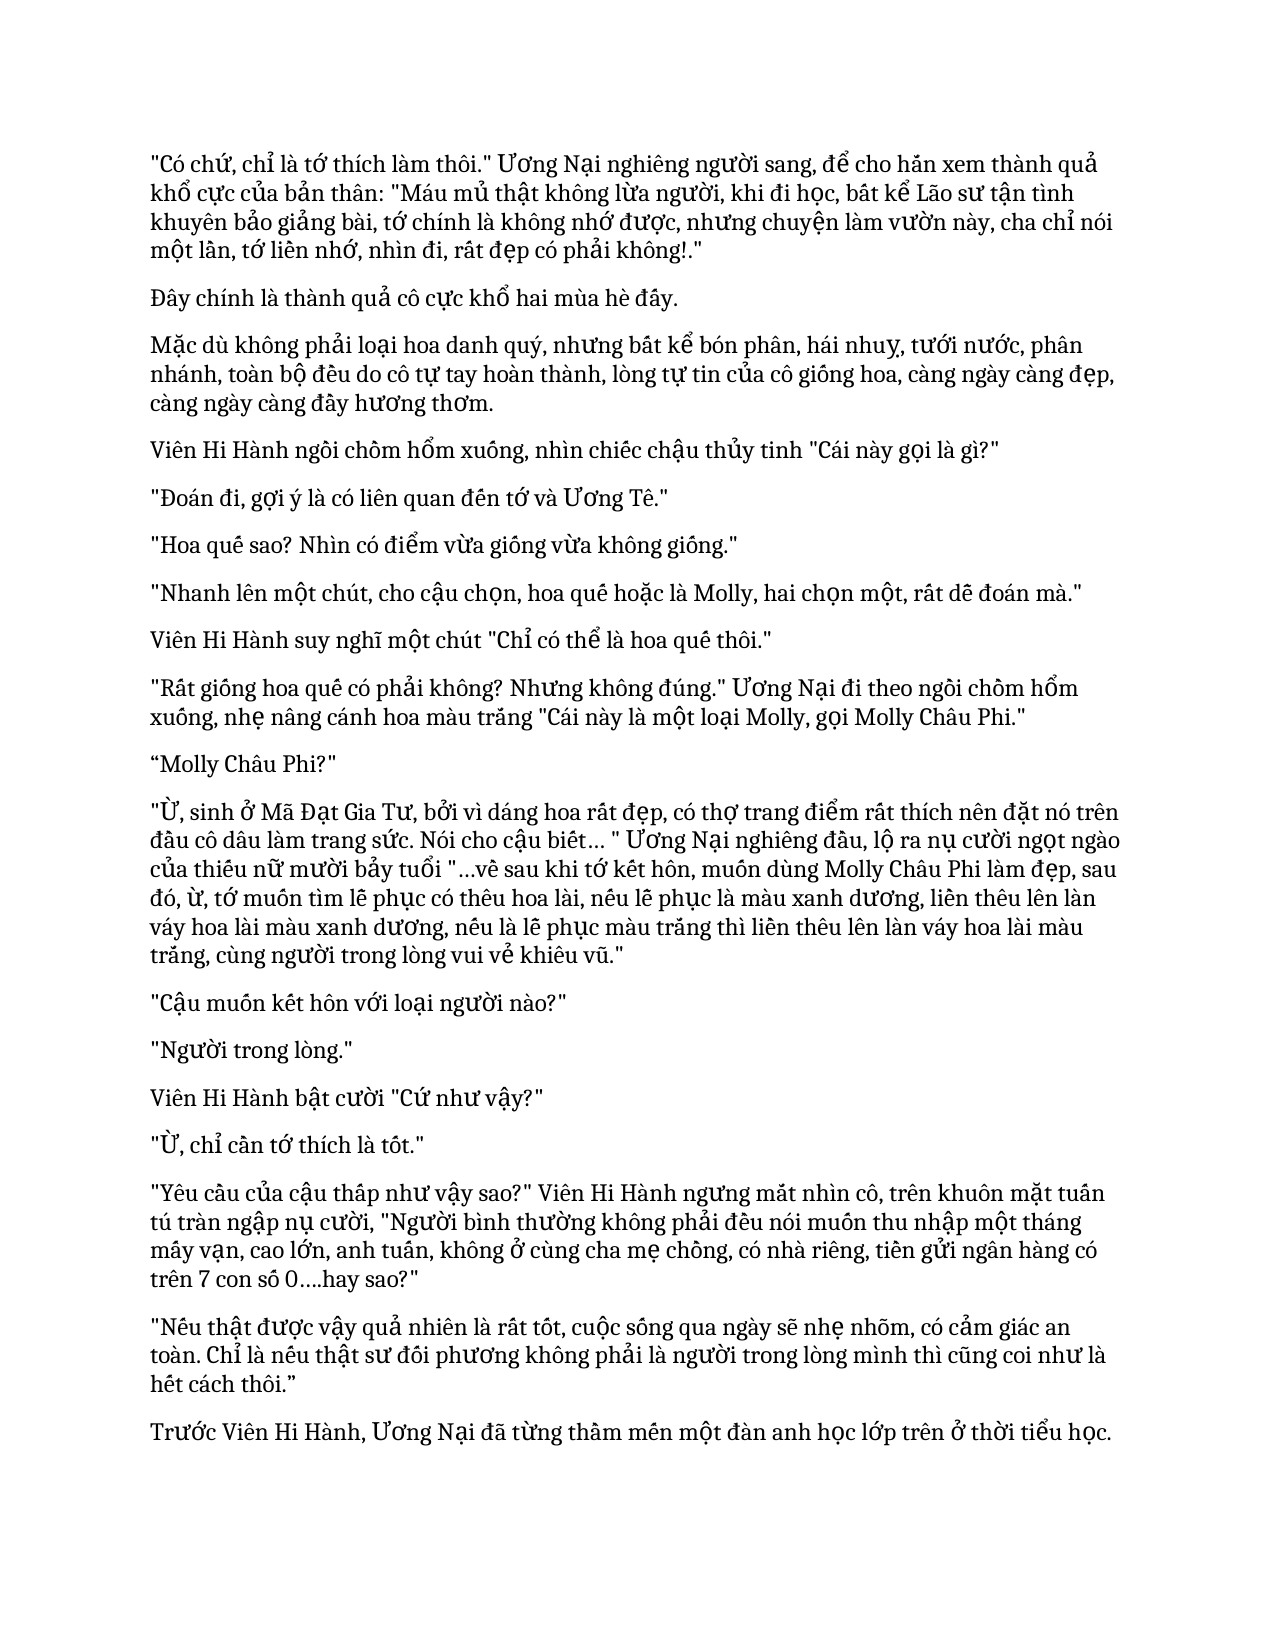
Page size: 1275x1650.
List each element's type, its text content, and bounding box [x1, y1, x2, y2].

text "Nếu thật được vậy quả nhiên là rất tốt, cuộc sống qua ngày sẽ nhẹ nhõm, có cảm giác an toàn. Chỉ là nếu thật sư đối phương không phải là người trong lòng mình thì cũng coi như là hết cách thôi.” [150, 1312, 1125, 1399]
text Đây chính là thành quả cô cực khổ hai mùa hè đấy. [150, 284, 1125, 312]
text "Rất giống hoa quế có phải không? Nhưng không đúng." Ương Nại đi theo ngồi chồm hổm xuống, nhẹ nâng cánh hoa màu trắng "Cái này là một loại Molly, gọi Molly Châu Phi." [150, 674, 1125, 731]
text Mặc dù không phải loại hoa danh quý, nhưng bất kể bón phân, hái nhuỵ, tưới nước, phân nhánh, toàn bộ đều do cô tự tay hoàn thành, lòng tự tin của cô giống hoa, càng ngày càng đẹp, càng ngày càng đầy hương thơm. [150, 331, 1125, 417]
text “Molly Châu Phi?" [150, 750, 1125, 779]
text "Yêu cầu của cậu thấp như vậy sao?" Viên Hi Hành ngưng mắt nhìn cô, trên khuôn mặt tuấn tú tràn ngập nụ cười, "Người bình thường không phải đều nói muốn thu nhập một tháng mấy vạn, cao lớn, anh tuấn, không ở cùng cha mẹ chồng, có nhà riêng, tiền gửi ngân hàng có trên 7 con số 0….hay sao?" [150, 1179, 1125, 1294]
text "Hoa quế sao? Nhìn có điểm vừa giống vừa không giống." [150, 531, 1125, 560]
text Viên Hi Hành suy nghĩ một chút "Chỉ có thể là hoa quế thôi." [150, 626, 1125, 655]
text "Nhanh lên một chút, cho cậu chọn, hoa quế hoặc là Molly, hai chọn một, rất dễ đoán mà." [150, 579, 1125, 607]
text "Đoán đi, gợi ý là có liên quan đến tớ và Ương Tê." [150, 484, 1125, 512]
text "Người trong lòng." [150, 1036, 1125, 1065]
text "Ừ, sinh ở Mã Đạt Gia Tư, bởi vì dáng hoa rất đẹp, có thợ trang điểm rất thích nên đặt nó trên đầu cô dâu làm trang sức. Nói cho cậu biết… " Ương Nại nghiêng đầu, lộ ra nụ cười ngọt ngào của thiếu nữ mười bảy tuổi "…về sau khi tớ kết hôn, muốn dùng Molly Châu Phi làm đẹp, sau đó, ừ, tớ muốn tìm lễ phục có thêu hoa lài, nếu lễ phục là màu xanh dương, liền thêu lên làn váy hoa lài màu xanh dương, nếu là lễ phục màu trắng thì liền thêu lên làn váy hoa lài màu trắng, cùng người trong lòng vui vẻ khiêu vũ." [150, 797, 1125, 970]
text "Có chứ, chỉ là tớ thích làm thôi." Ương Nại nghiêng người sang, để cho hắn xem thành quả khổ cực của bản thân: "Máu mủ thật không lừa người, khi đi học, bất kể Lão sư tận tình khuyên bảo giảng bài, tớ chính là không nhớ được, nhưng chuyện làm vườn này, cha chỉ nói một lần, tớ liền nhớ, nhìn đi, rất đẹp có phải không!." [150, 150, 1125, 265]
text Viên Hi Hành bật cười "Cứ như vậy?" [150, 1084, 1125, 1112]
text Viên Hi Hành ngồi chồm hổm xuống, nhìn chiếc chậu thủy tinh "Cái này gọi là gì?" [150, 436, 1125, 465]
text "Cậu muốn kết hôn với loại người nào?" [150, 989, 1125, 1017]
text "Ừ, chỉ cần tớ thích là tốt." [150, 1131, 1125, 1160]
text Trước Viên Hi Hành, Ương Nại đã từng thầm mến một đàn anh học lớp trên ở thời tiểu học. [150, 1417, 1125, 1446]
